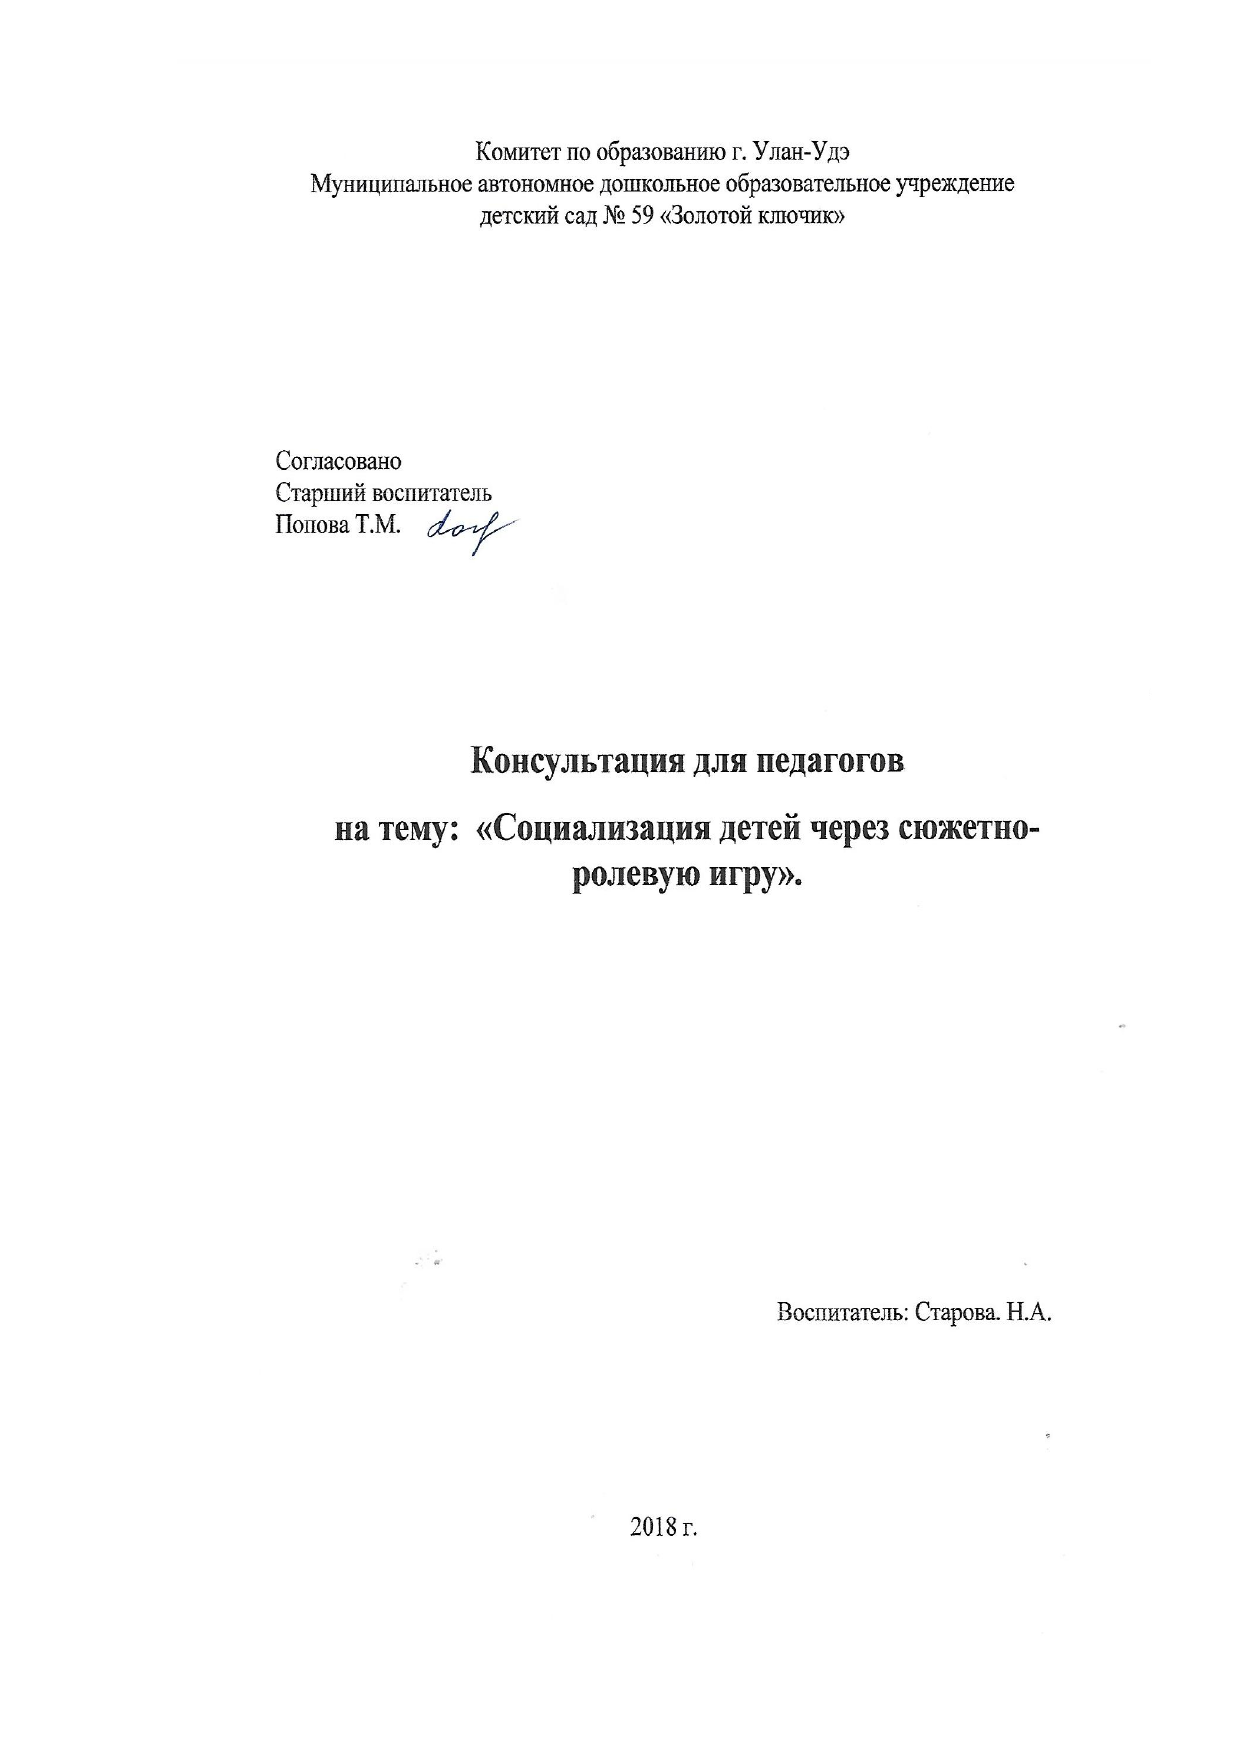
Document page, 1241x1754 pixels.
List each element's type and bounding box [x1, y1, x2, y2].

picture [177, 59, 1152, 1636]
